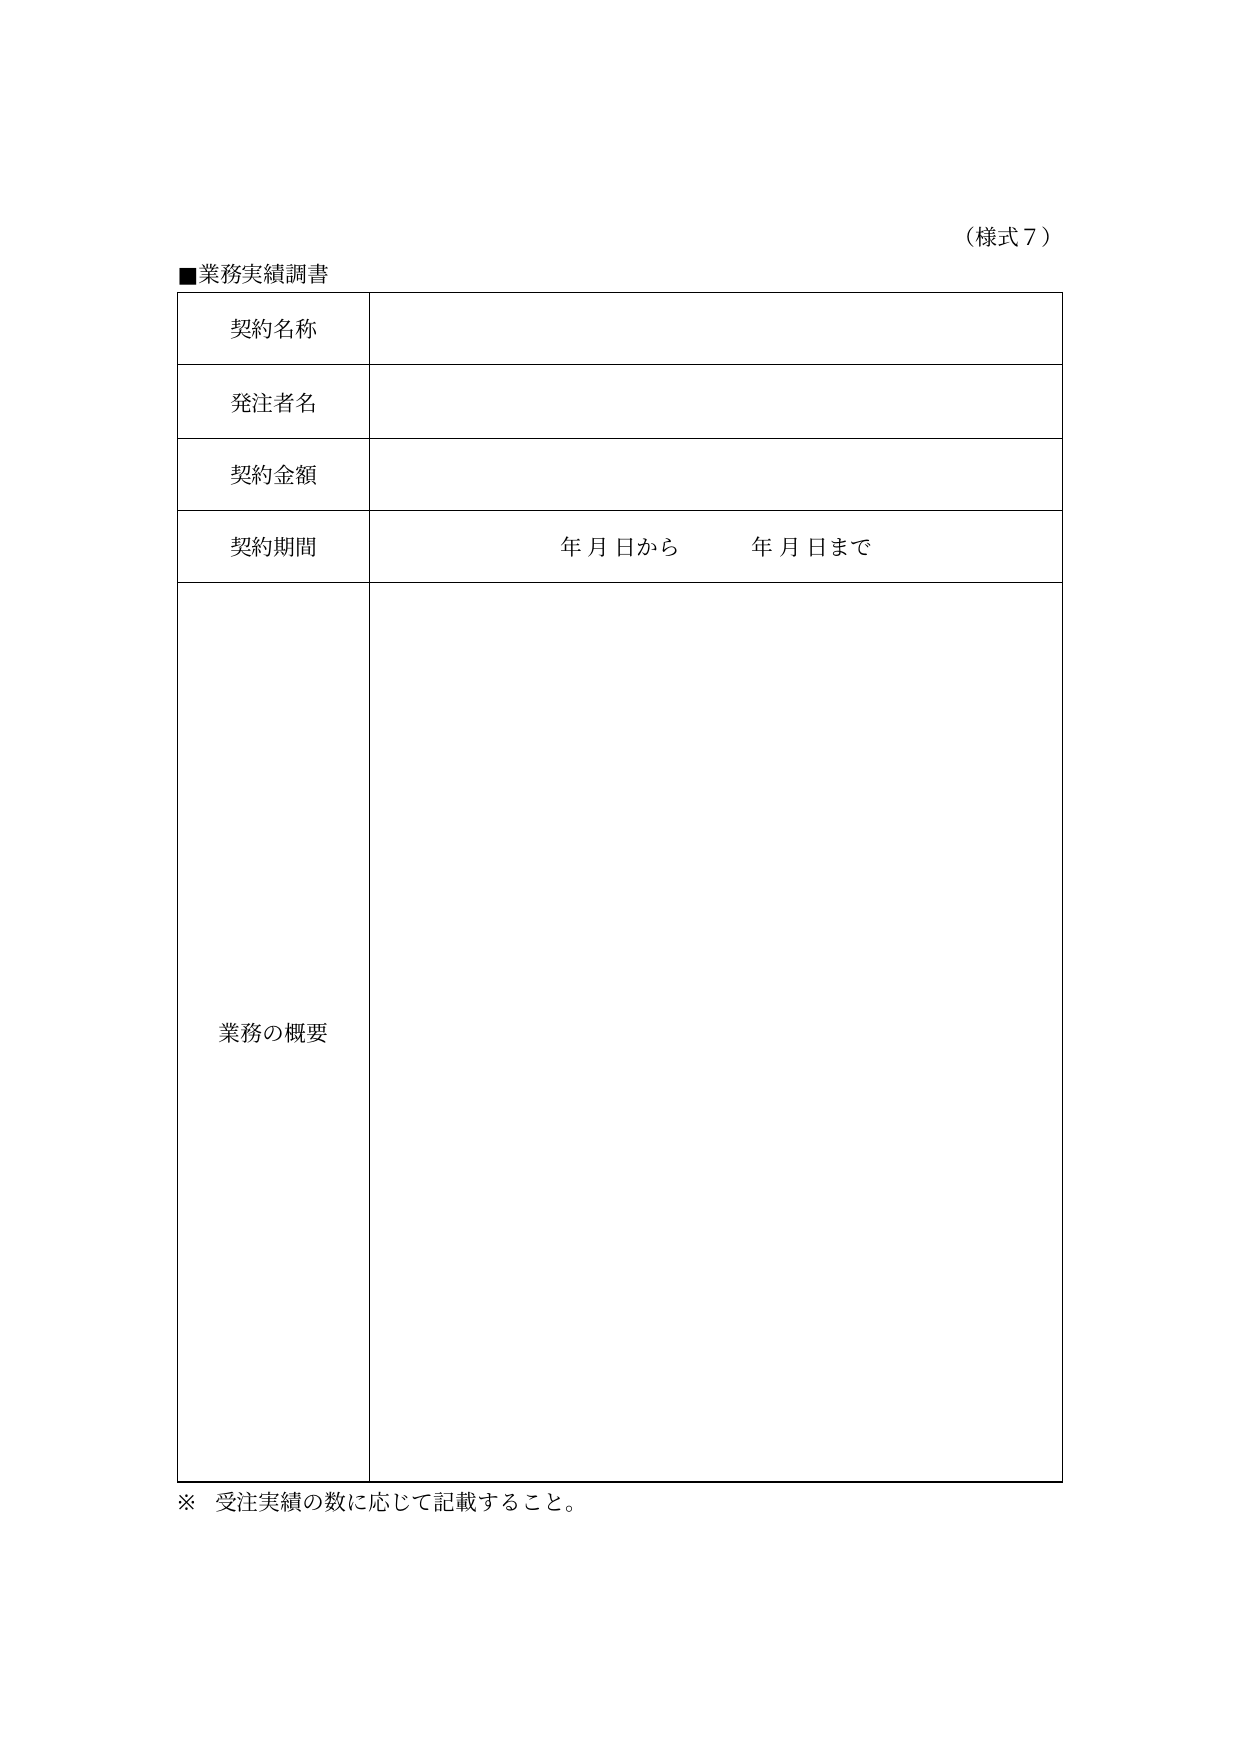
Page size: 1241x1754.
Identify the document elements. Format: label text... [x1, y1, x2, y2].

text ■業務実績調書 [177, 254, 1063, 292]
table_header 契約名称 [178, 293, 369, 364]
table_cell 契約金額 [178, 439, 369, 509]
table_cell [370, 365, 1062, 438]
table_cell 発注者名 [178, 365, 369, 438]
table_header [370, 293, 1062, 364]
text （様式７） [177, 217, 1063, 254]
table_cell 契約期間 [178, 511, 369, 582]
list 受注実績の数に応じて記載すること。 [177, 1483, 1063, 1520]
table_cell 年 月 日から 年 月 日まで [370, 511, 1062, 582]
table_cell 業務の概要 [178, 583, 369, 1481]
table_cell [370, 439, 1062, 509]
table_cell [370, 583, 1062, 1481]
